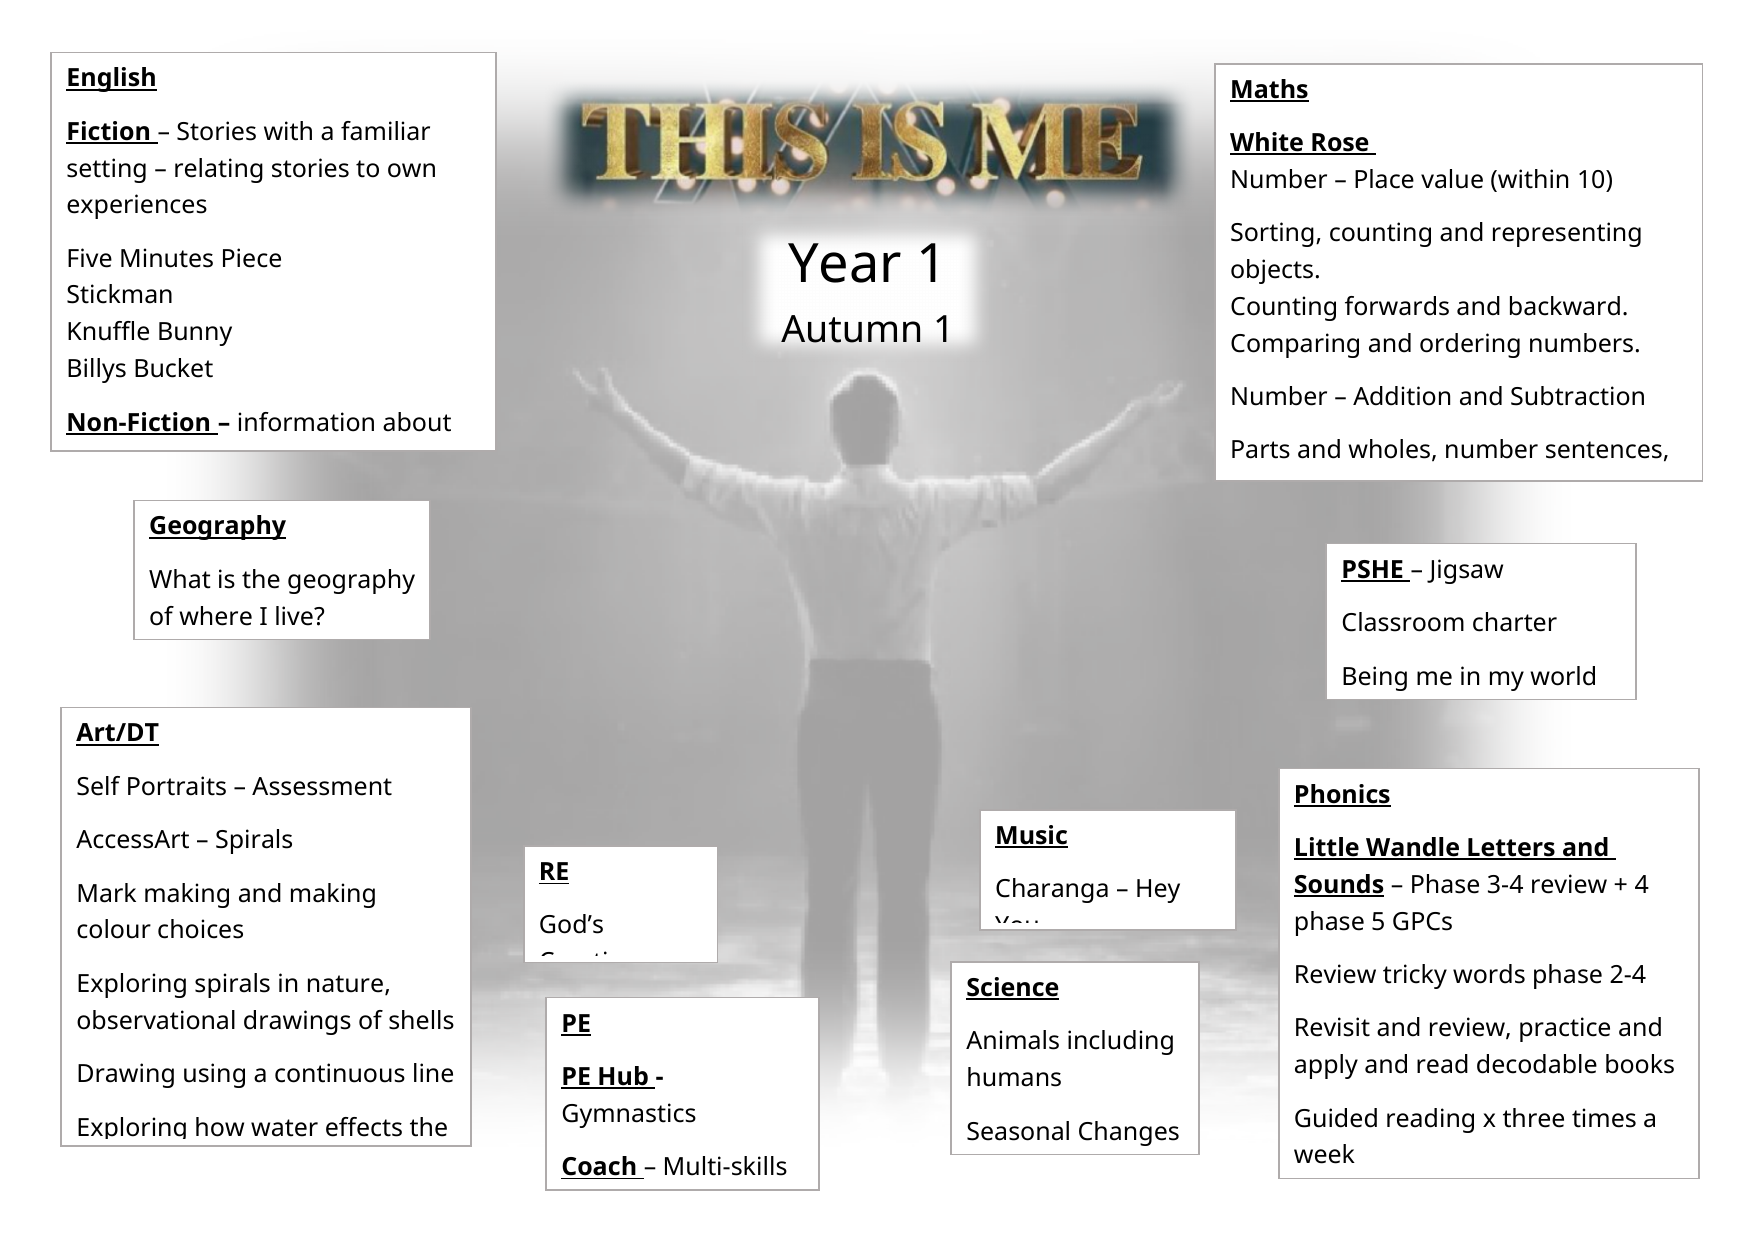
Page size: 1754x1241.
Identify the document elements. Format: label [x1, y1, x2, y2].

picture [578, 116, 1159, 181]
